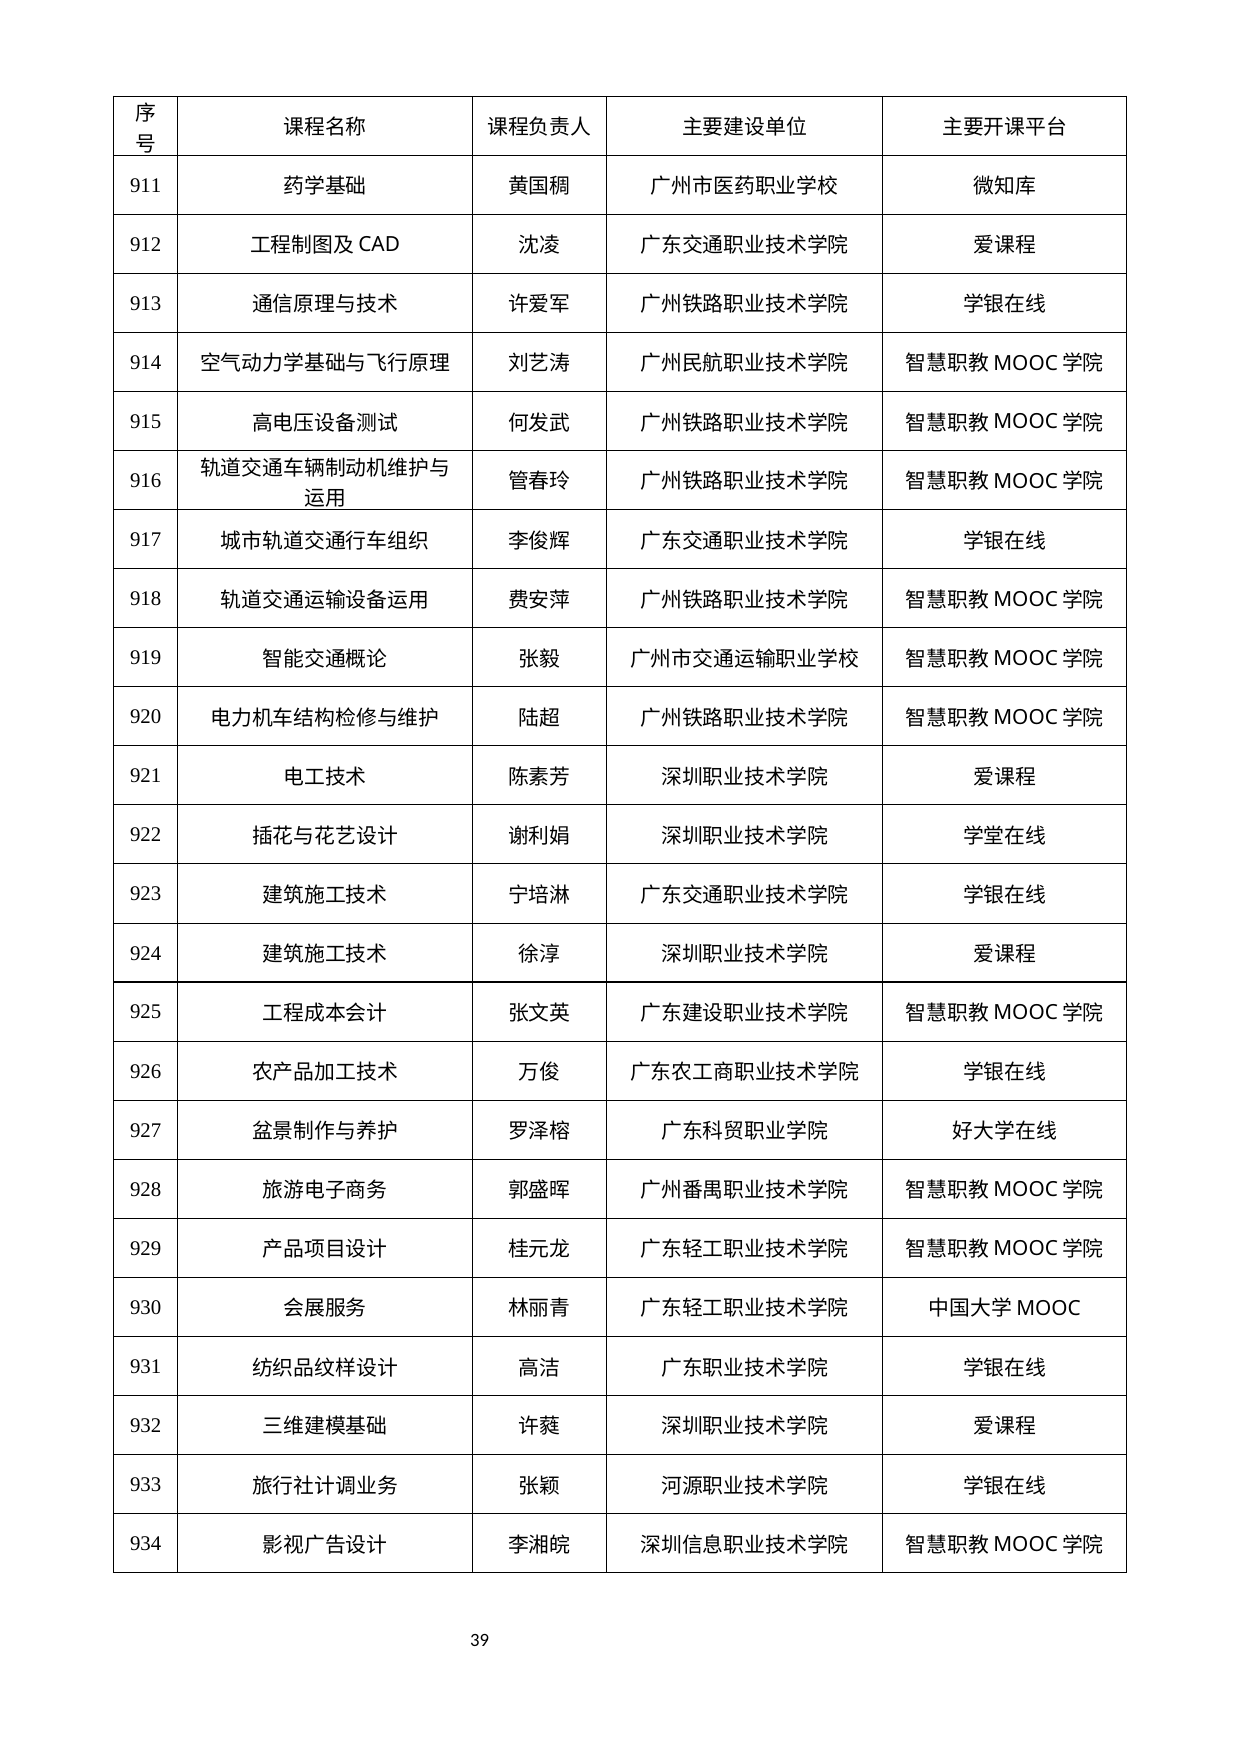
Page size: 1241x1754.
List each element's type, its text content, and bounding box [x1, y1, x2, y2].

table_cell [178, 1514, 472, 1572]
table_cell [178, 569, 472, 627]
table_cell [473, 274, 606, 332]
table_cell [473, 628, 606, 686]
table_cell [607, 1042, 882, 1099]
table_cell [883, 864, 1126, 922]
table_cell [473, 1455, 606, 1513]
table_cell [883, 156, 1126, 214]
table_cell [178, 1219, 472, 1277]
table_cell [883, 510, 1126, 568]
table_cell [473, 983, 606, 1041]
table_header 序号 [114, 97, 177, 154]
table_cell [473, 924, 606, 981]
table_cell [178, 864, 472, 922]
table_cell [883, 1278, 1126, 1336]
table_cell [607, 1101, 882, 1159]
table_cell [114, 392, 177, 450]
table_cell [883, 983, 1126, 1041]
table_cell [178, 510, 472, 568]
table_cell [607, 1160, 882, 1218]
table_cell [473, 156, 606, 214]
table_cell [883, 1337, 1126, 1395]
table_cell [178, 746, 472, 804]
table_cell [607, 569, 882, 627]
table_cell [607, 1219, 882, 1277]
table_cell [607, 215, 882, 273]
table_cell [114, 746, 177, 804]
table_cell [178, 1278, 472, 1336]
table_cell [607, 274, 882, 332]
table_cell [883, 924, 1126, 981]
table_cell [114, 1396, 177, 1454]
table_header 课程名称 [178, 97, 472, 154]
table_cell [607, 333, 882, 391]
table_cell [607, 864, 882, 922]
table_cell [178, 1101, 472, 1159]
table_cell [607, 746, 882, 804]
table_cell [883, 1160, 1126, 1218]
table_header 课程负责人 [473, 97, 606, 154]
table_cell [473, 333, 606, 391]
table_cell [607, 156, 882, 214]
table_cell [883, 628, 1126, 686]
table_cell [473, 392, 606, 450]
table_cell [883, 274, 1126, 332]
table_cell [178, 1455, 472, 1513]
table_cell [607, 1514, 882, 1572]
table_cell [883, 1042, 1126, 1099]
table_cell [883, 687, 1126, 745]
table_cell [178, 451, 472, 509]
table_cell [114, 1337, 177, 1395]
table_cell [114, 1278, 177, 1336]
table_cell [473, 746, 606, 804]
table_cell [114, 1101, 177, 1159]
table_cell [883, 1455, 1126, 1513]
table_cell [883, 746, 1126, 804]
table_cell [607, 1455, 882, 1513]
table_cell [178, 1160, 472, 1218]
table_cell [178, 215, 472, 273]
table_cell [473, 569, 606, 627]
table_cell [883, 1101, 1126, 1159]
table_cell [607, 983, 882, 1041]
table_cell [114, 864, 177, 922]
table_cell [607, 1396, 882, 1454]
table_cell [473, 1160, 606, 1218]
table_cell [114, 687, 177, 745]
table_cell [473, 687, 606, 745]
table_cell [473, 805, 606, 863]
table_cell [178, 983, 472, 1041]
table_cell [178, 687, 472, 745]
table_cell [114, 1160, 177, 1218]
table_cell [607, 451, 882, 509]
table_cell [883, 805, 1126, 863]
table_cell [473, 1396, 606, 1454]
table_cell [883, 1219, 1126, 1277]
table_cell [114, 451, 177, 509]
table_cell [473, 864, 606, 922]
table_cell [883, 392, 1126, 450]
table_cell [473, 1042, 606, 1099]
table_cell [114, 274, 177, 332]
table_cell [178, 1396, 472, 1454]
table_header 主要开课平台 [883, 97, 1126, 154]
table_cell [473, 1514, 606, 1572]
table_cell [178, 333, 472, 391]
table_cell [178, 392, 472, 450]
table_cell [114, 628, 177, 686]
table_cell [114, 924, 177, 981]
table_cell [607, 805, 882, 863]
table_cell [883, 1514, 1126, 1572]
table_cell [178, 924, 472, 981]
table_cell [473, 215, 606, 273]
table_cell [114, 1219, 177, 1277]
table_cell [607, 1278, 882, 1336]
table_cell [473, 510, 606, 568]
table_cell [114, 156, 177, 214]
table_header 主要建设单位 [607, 97, 882, 154]
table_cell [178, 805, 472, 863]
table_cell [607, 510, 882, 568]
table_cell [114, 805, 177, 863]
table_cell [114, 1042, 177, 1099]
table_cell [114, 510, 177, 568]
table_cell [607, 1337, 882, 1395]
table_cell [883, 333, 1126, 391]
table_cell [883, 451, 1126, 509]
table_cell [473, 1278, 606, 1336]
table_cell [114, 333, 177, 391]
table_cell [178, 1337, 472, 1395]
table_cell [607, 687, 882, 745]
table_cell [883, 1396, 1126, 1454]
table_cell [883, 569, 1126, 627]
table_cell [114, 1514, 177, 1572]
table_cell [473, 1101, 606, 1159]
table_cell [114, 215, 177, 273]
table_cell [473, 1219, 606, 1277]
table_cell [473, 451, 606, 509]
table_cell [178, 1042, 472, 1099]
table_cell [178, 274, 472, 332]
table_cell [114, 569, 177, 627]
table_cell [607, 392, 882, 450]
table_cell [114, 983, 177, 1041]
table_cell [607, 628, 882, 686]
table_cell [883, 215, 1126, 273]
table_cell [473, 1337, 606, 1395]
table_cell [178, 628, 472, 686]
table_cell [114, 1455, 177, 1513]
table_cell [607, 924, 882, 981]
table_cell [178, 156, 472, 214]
